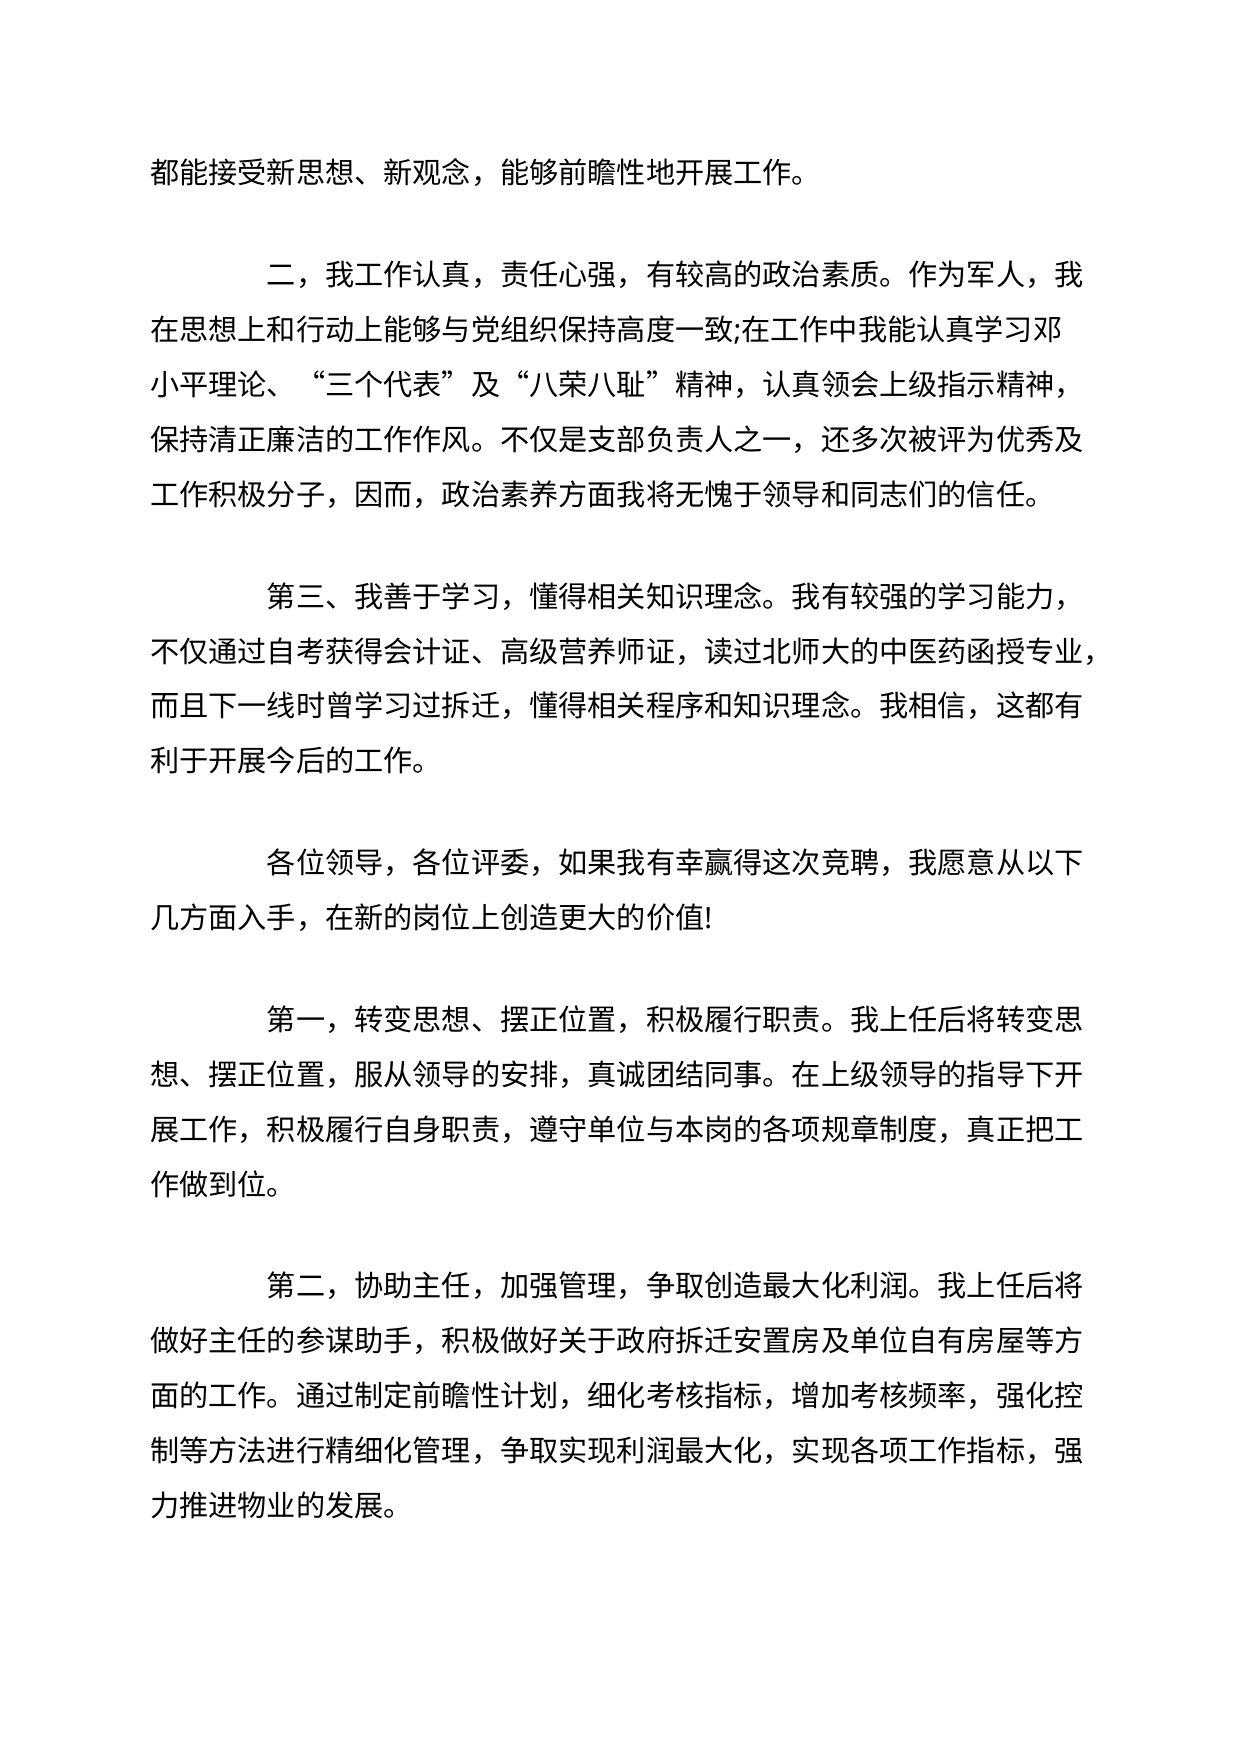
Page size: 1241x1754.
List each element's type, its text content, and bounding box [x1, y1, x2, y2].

text 二，我工作认真，责任心强，有较高的政治素质。作为军人，我在思想上和行动上能够与党组织保持高度一致;在工作中我能认真学习邓小平理论、“三个代表”及“八荣八耻”精神，认真领会上级指示精神，保持清正廉洁的工作作风。不仅是支部负责人之一，还多次被评为优秀及工作积极分子，因而，政治素养方面我将无愧于领导和同志们的信任。 [150, 252, 1090, 514]
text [150, 150, 1090, 192]
text 第三、我善于学习，懂得相关知识理念。我有较强的学习能力，不仅通过自考获得会计证、高级营养师证，读过北师大的中医药函授专业，而且下一线时曾学习过拆迁，懂得相关程序和知识理念。我相信，这都有利于开展今后的工作。 [150, 573, 1090, 780]
text 第二，协助主任，加强管理，争取创造最大化利润。我上任后将做好主任的参谋助手，积极做好关于政府拆迁安置房及单位自有房屋等方面的工作。通过制定前瞻性计划，细化考核指标，增加考核频率，强化控制等方法进行精细化管理，争取实现利润最大化，实现各项工作指标，强力推进物业的发展。 [150, 1263, 1090, 1525]
text 各位领导，各位评委，如果我有幸赢得这次竞聘，我愿意从以下几方面入手，在新的岗位上创造更大的价值! [150, 840, 1090, 937]
text 第一，转变思想、摆正位置，积极履行职责。我上任后将转变思想、摆正位置，服从领导的安排，真诚团结同事。在上级领导的指导下开展工作，积极履行自身职责，遵守单位与本岗的各项规章制度，真正把工作做到位。 [150, 997, 1090, 1203]
